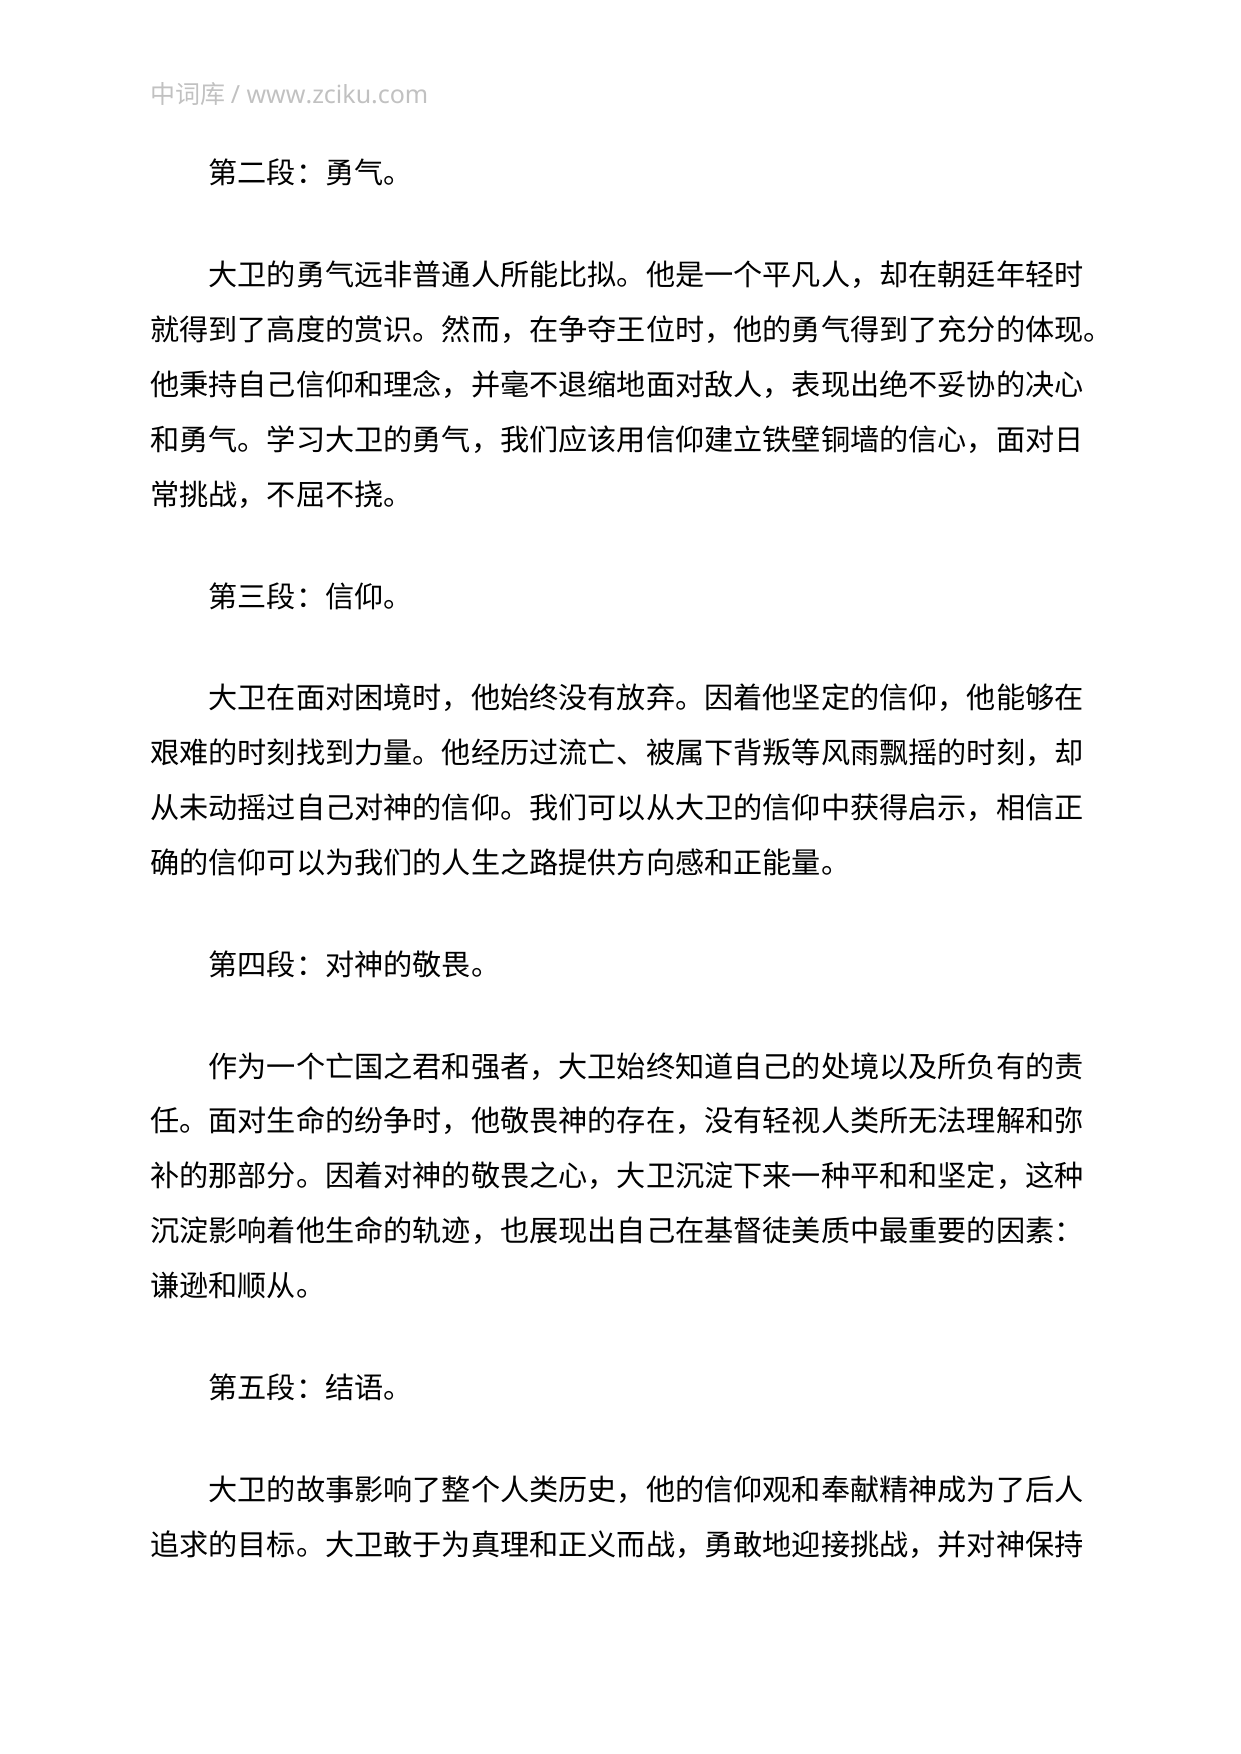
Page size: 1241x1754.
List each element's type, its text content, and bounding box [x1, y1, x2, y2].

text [150, 1466, 1090, 1563]
text 大卫的勇气远非普通人所能比拟。他是一个平凡人，却在朝廷年轻时就得到了高度的赏识。然而，在争夺王位时，他的勇气得到了充分的体现。他秉持自己信仰和理念，并毫不退缩地面对敌人，表现出绝不妥协的决心和勇气。学习大卫的勇气，我们应该用信仰建立铁壁铜墙的信心，面对日常挑战，不屈不挠。 [150, 252, 1090, 514]
text 作为一个亡国之君和强者，大卫始终知道自己的处境以及所负有的责任。面对生命的纷争时，他敬畏神的存在，没有轻视人类所无法理解和弥补的那部分。因着对神的敬畏之心，大卫沉淀下来一种平和和坚定，这种沉淀影响着他生命的轨迹，也展现出自己在基督徒美质中最重要的因素：谦逊和顺从。 [150, 1043, 1090, 1305]
text 第三段：信仰。 [150, 573, 1090, 615]
text 第四段：对神的敬畏。 [150, 941, 1090, 984]
text 大卫在面对困境时，他始终没有放弃。因着他坚定的信仰，他能够在艰难的时刻找到力量。他经历过流亡、被属下背叛等风雨飘摇的时刻，却从未动摇过自己对神的信仰。我们可以从大卫的信仰中获得启示，相信正确的信仰可以为我们的人生之路提供方向感和正能量。 [150, 675, 1090, 882]
text 第五段：结语。 [150, 1364, 1090, 1407]
text 第二段：勇气。 [150, 150, 1090, 192]
